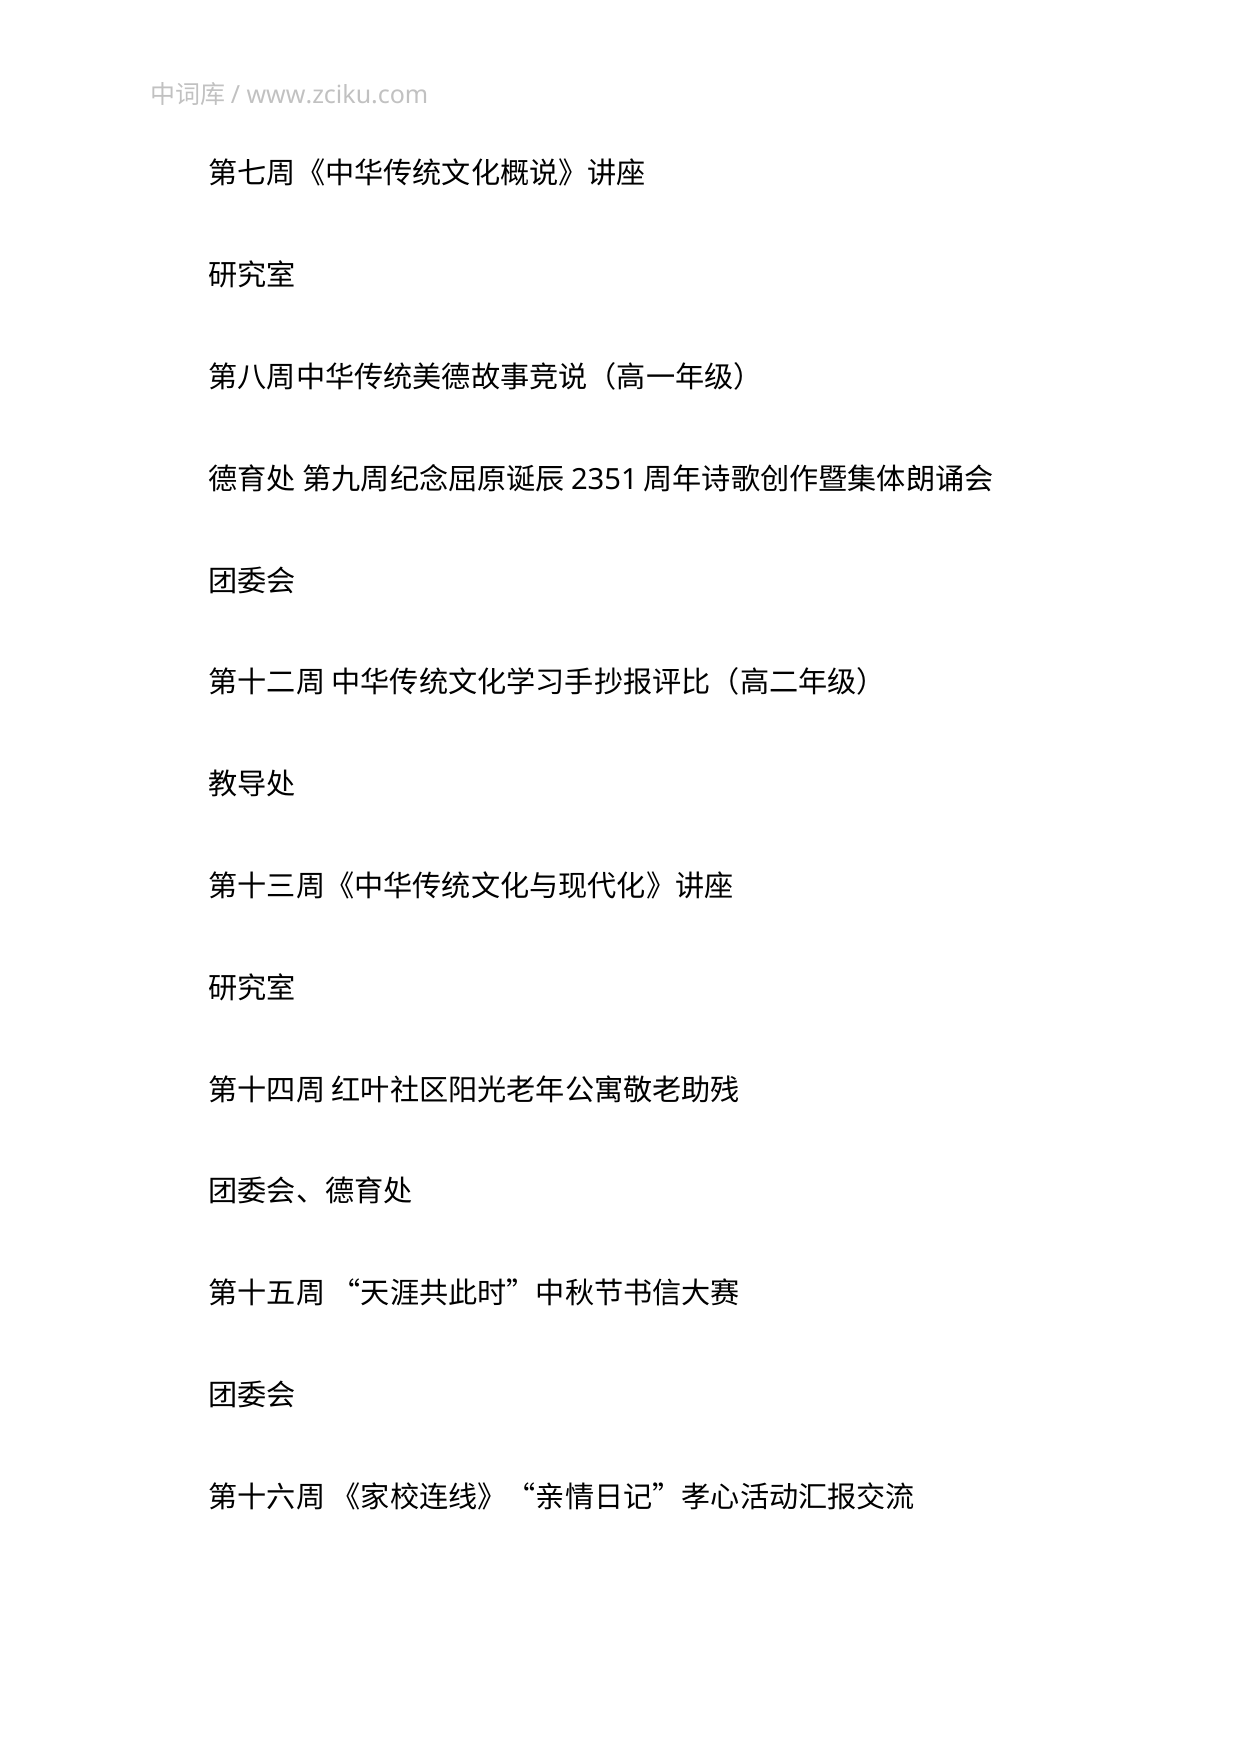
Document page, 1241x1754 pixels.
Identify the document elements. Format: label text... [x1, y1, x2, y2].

text 教导处 [150, 761, 1090, 803]
text 第十六周 《家校连线》“亲情日记”孝心活动汇报交流 [150, 1473, 1090, 1516]
text 第七周《中华传统文化概说》讲座 [150, 150, 1090, 192]
text 第十二周 中华传统文化学习手抄报评比（高二年级） [150, 659, 1090, 701]
text 团委会 [150, 1371, 1090, 1414]
text 研究室 [150, 964, 1090, 1007]
text 第十三周《中华传统文化与现代化》讲座 [150, 863, 1090, 905]
text 团委会、德育处 [150, 1168, 1090, 1210]
text 第十四周 红叶社区阳光老年公寓敬老助残 [150, 1066, 1090, 1108]
text 研究室 [150, 252, 1090, 294]
text 第十五周 “天涯共此时”中秋节书信大赛 [150, 1270, 1090, 1312]
text 第八周中华传统美德故事竞说（高一年级） [150, 353, 1090, 396]
text 团委会 [150, 557, 1090, 599]
text 德育处 第九周纪念屈原诞辰2351周年诗歌创作暨集体朗诵会 [150, 455, 1090, 498]
